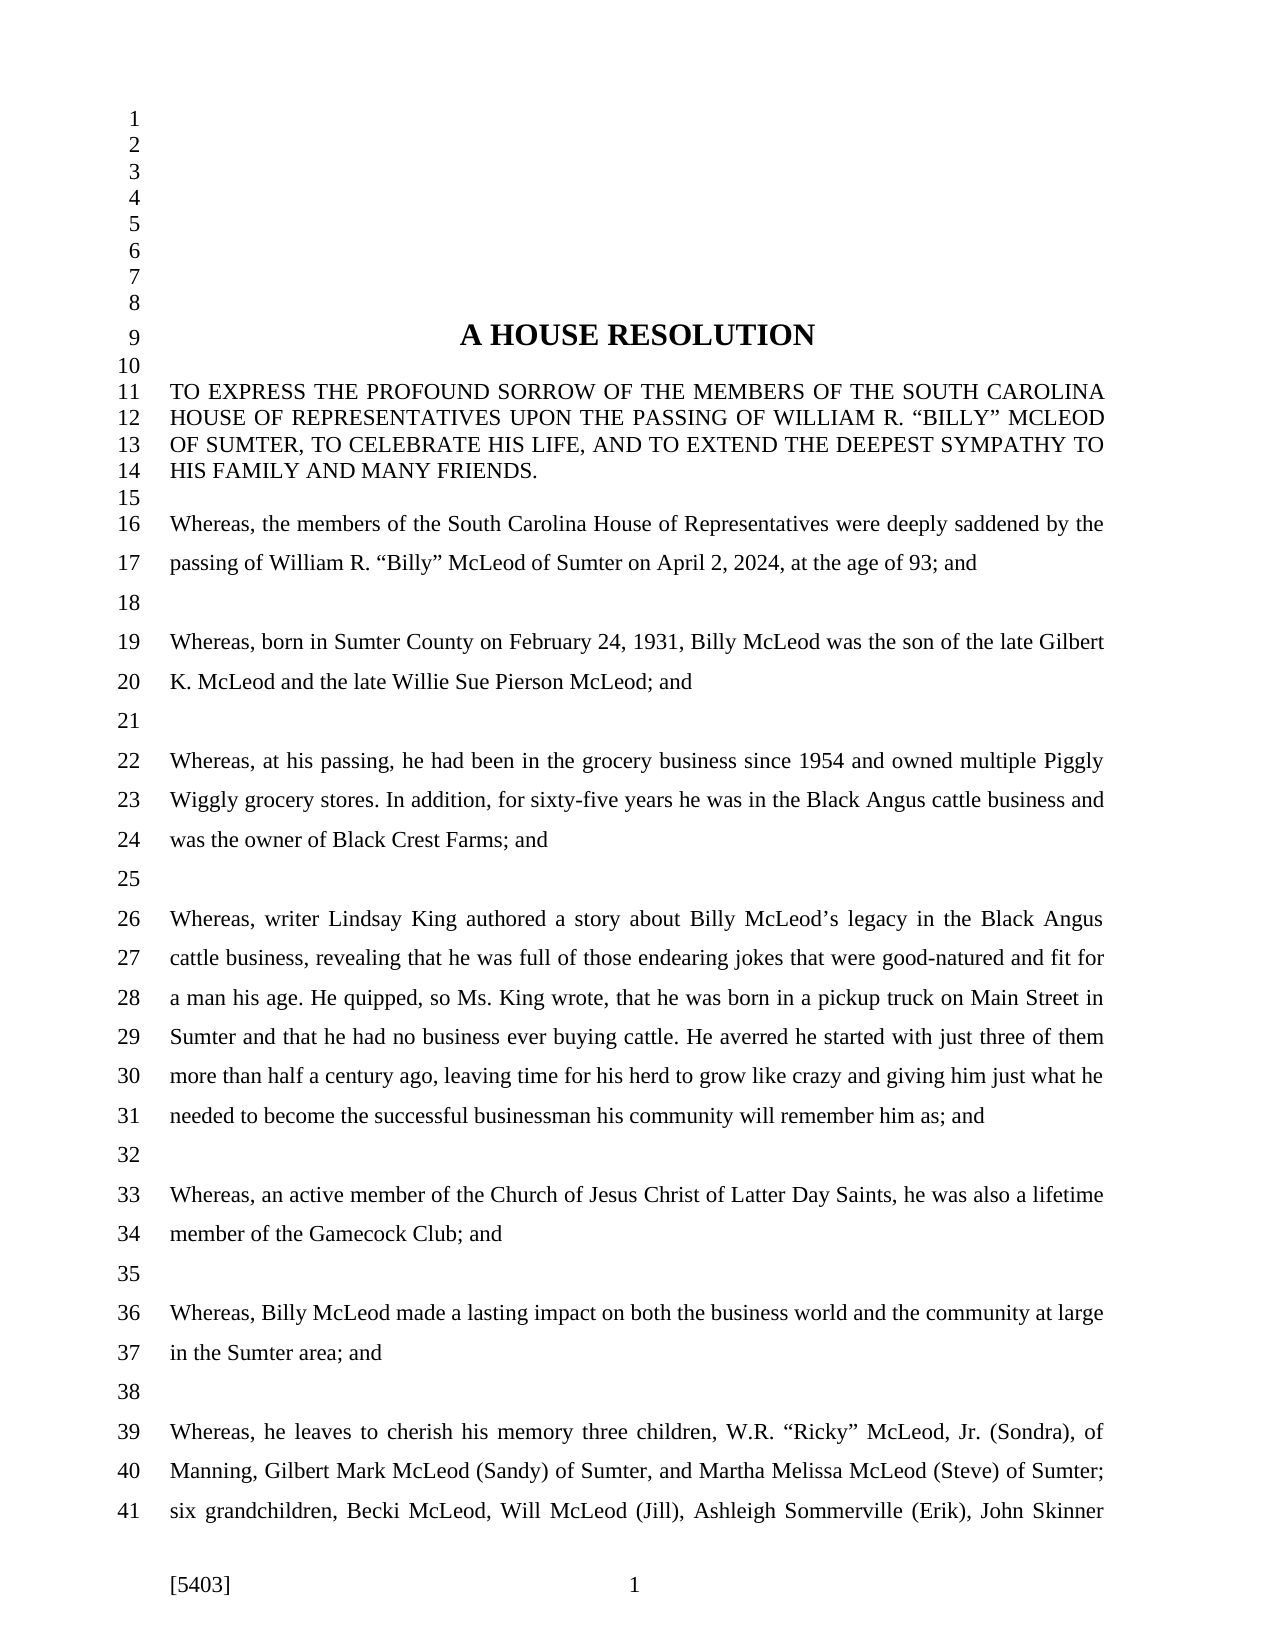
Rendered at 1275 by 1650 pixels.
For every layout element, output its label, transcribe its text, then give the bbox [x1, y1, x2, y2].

text A RESOLUTION [169, 316, 1106, 352]
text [169, 1418, 1106, 1523]
text Whereas, an active member of the Church of Jesus Christ of Latter Day Saints, he was also a lifetime member of the Gamecock Club; and [169, 1181, 1106, 1247]
text Whereas, at his passing, he had been in the grocery business since 1954 and owned multiple Piggly Wiggly grocery stores. In addition, for sixty-five years he was in the Black Angus cattle business and was the owner of Black Crest Farms; and [169, 747, 1106, 852]
text Whereas, writer Lindsay King authored a story about Billy McLeod’s legacy in the Black Angus cattle business, revealing that he was full of those endearing jokes that were good-natured and fit for a man his age. He quipped, so Ms. King wrote, that he was born in a pickup truck on Main Street in Sumter and that he had no business ever buying cattle. He averred he started with just three of them more than half a century ago, leaving time for his herd to grow like crazy and giving him just what he needed to become the successful businessman his community will remember him as; and [169, 905, 1106, 1128]
text Whereas, Billy McLeod made a lasting impact on both the business world and the community at large in the Sumter area; and [169, 1299, 1106, 1365]
text Whereas, the members of the South Carolina House of Representatives were deeply saddened by the passing of William R. “Billy” McLeod of Sumter on April 2, 2024, at the age of 93; and [169, 510, 1106, 576]
text Whereas, born in Sumter County on February 24, 1931, Billy McLeod was the son of the late Gilbert K. McLeod and the late Willie Sue Pierson McLeod; and [169, 628, 1106, 694]
